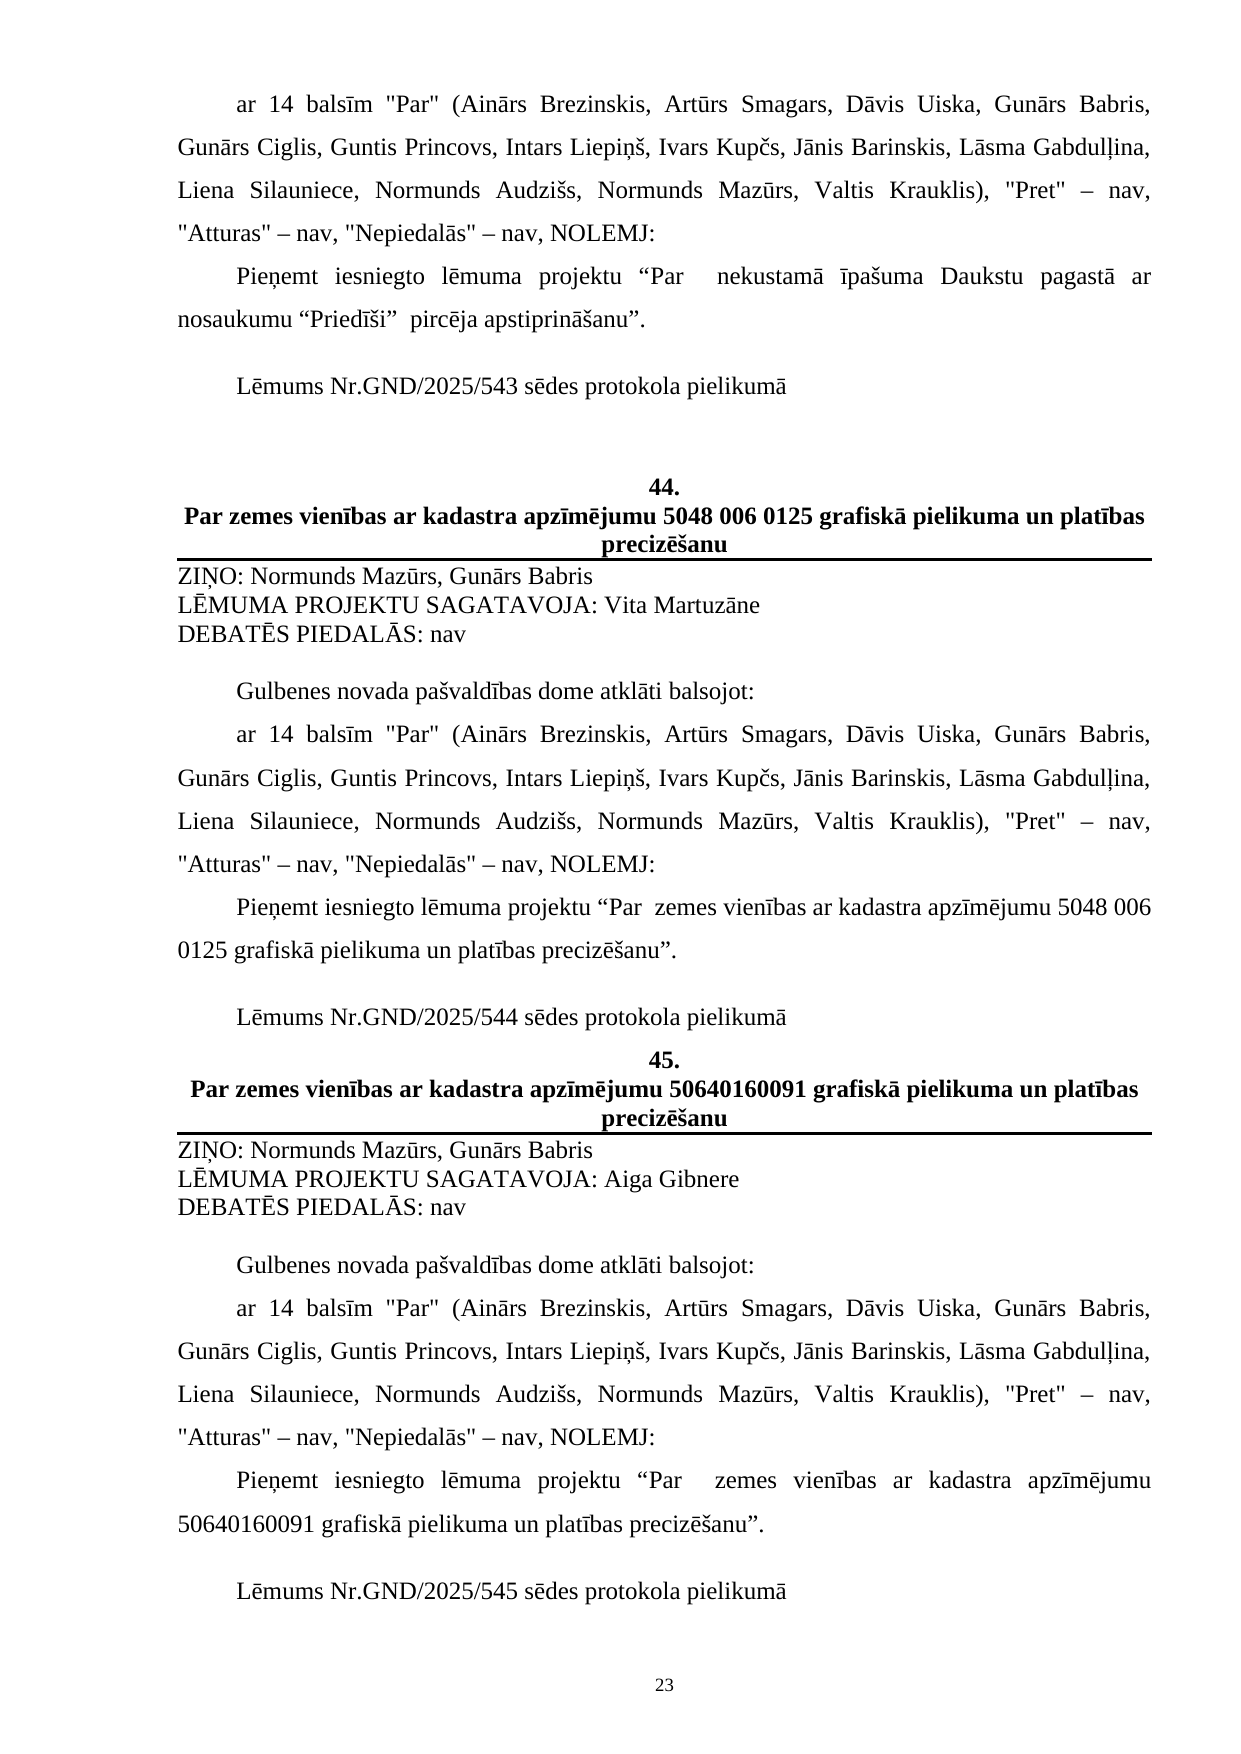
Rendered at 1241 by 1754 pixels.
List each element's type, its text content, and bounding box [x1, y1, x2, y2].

text Gulbenes novada pašvaldības dome atklāti balsojot: [177, 676, 1152, 705]
text Lēmums Nr.GND/2025/545 sēdes protokola pielikumā [177, 1576, 1152, 1604]
text Pieņemt iesniegto lēmuma projektu “Par zemes vienības ar kadastra apzīmējumu 5048 006 0125 grafiskā pielikuma un platības precizēšanu”. [177, 892, 1152, 964]
text Pieņemt iesniegto lēmuma projektu “Par nekustamā īpašuma Daukstu pagastā ar nosaukumu “Priedīši” pircēja apstiprināšanu”. [177, 261, 1152, 333]
text Gulbenes novada pašvaldības dome atklāti balsojot: [177, 1250, 1152, 1279]
text LĒMUMA PROJEKTU SAGATAVOJA: Aiga Gibnere [177, 1164, 1152, 1192]
text ZIŅO: Normunds Mazūrs, Gunārs Babris [177, 561, 1152, 590]
text Par zemes vienības ar kadastra apzīmējumu 50640160091 grafiskā pielikuma un platības precizēšanu [177, 1074, 1152, 1132]
text Par zemes vienības ar kadastra apzīmējumu 5048 006 0125 grafiskā pielikuma un platības precizēšanu [177, 501, 1152, 558]
text Pieņemt iesniegto lēmuma projektu “Par zemes vienības ar kadastra apzīmējumu 50640160091 grafiskā pielikuma un platības precizēšanu”. [177, 1466, 1152, 1537]
text DEBATĒS PIEDALĀS: nav [177, 1192, 1152, 1221]
text Lēmums Nr.GND/2025/543 sēdes protokola pielikumā [177, 371, 1152, 400]
text DEBATĒS PIEDALĀS: nav [177, 619, 1152, 648]
text ZIŅO: Normunds Mazūrs, Gunārs Babris [177, 1135, 1152, 1164]
text 44. [177, 472, 1152, 501]
text 45. [177, 1046, 1152, 1074]
text LĒMUMA PROJEKTU SAGATAVOJA: Vita Martuzāne [177, 590, 1152, 619]
text Lēmums Nr.GND/2025/544 sēdes protokola pielikumā [177, 1002, 1152, 1031]
